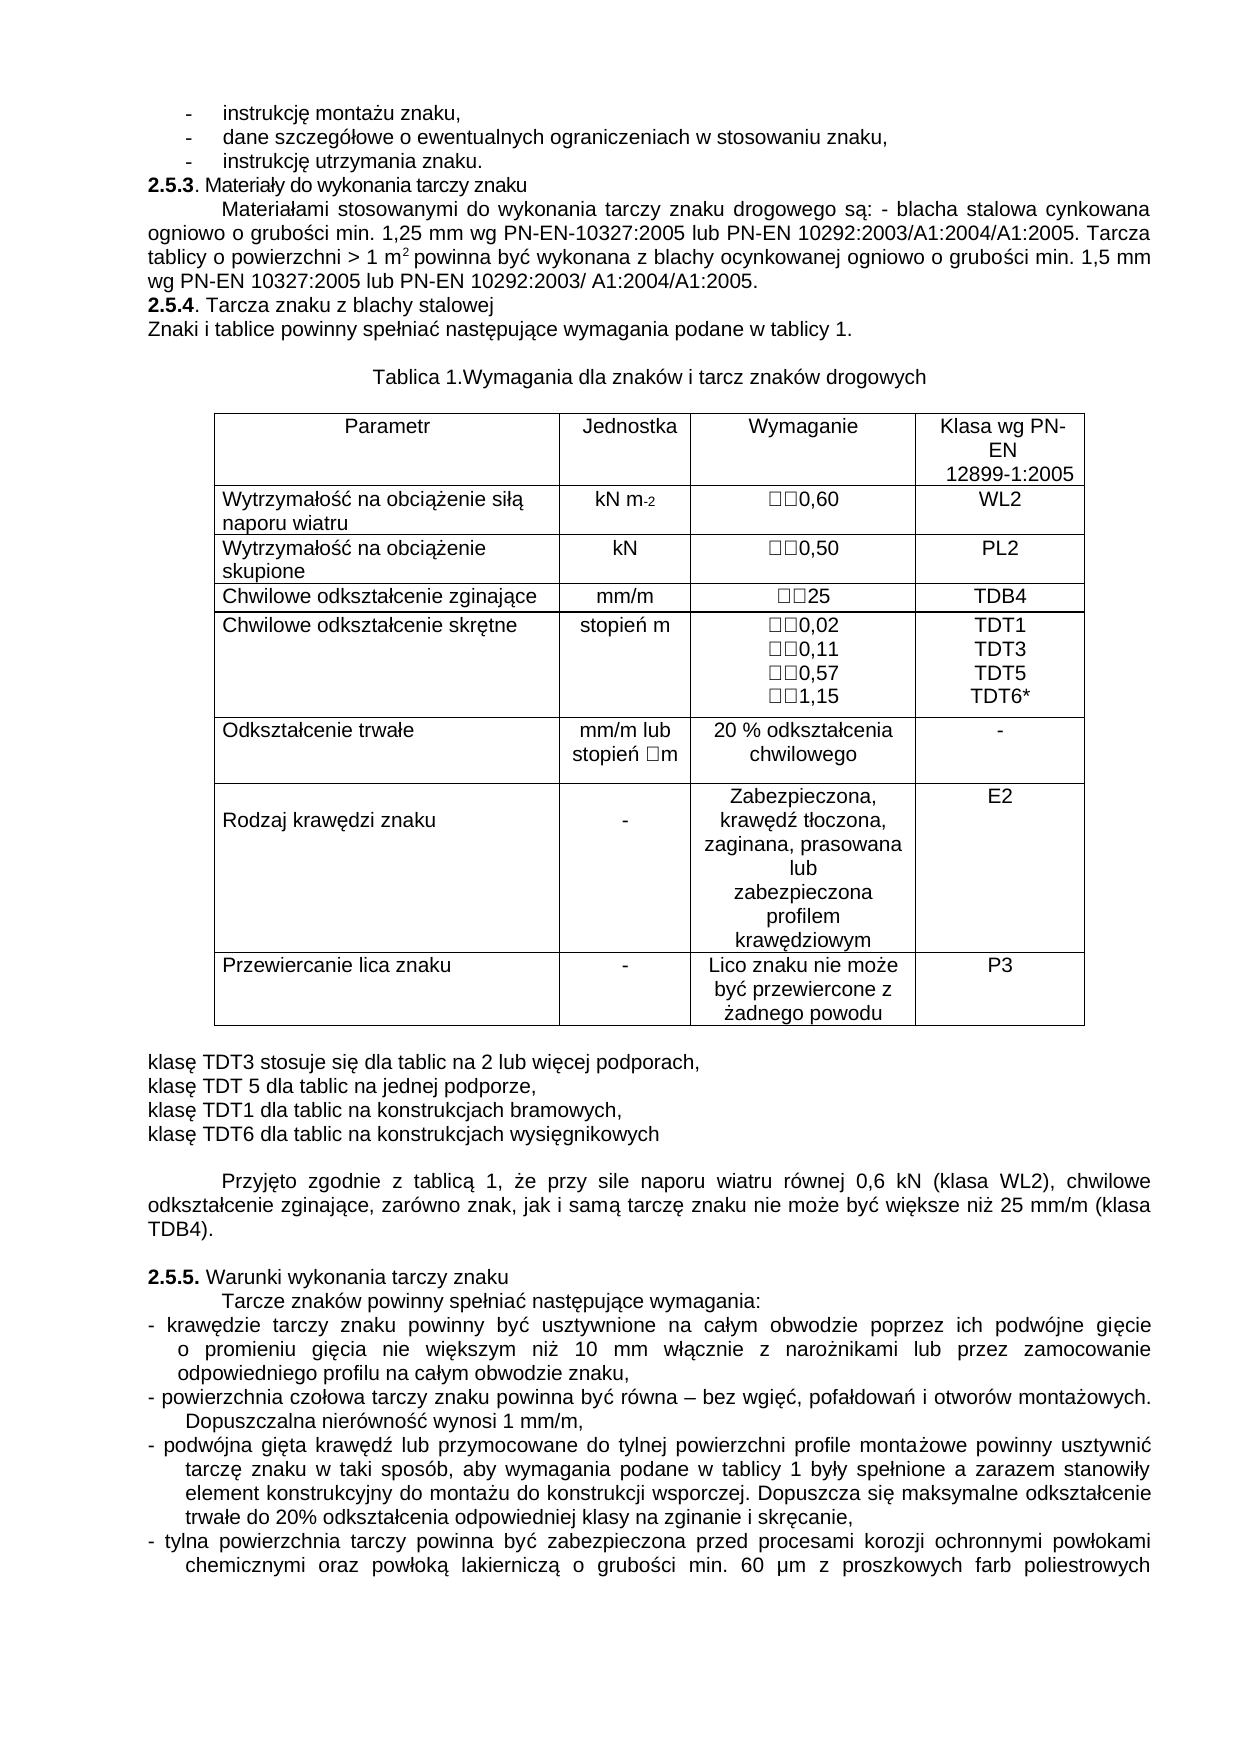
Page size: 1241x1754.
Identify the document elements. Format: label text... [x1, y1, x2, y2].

text klasę TDT 5 dla tablic na jednej podporze, [148, 1073, 1152, 1097]
text - podwójna gięta krawędź lub przymocowane do tylnej powierzchni profile montażowe powinny usztywnić tarczę znaku w taki sposób, aby wymagania podane w tablicy 1 były spełnione a zarazem stanowiły element konstrukcyjny do montażu do konstrukcji wsporczej. Dopuszcza się maksymalne odkształcenie trwałe do 20% odkształcenia odpowiedniej klasy na zginanie i skręcanie, [148, 1433, 1152, 1529]
table_cell Rodzaj krawędzi znaku [215, 784, 559, 952]
table_cell E2 [916, 784, 1084, 952]
text Tarcze znaków powinny spełniać następujące wymagania: [148, 1289, 1152, 1313]
table_cell 20 % odkształcenia chwilowego [691, 718, 915, 783]
list instrukcję montażu znaku, [185, 100, 1152, 124]
table_cell WL2 [916, 486, 1084, 534]
table_cell Wytrzymałość na obciążenie siłą naporu wiatru [215, 486, 559, 534]
table_cell Wytrzymałość na obciążenie skupione [215, 535, 559, 583]
table_cell 25 [691, 584, 915, 611]
list dane szczegółowe o ewentualnych ograniczeniach w stosowaniu znaku, [185, 124, 1152, 149]
table_cell - [560, 784, 690, 952]
table_cell Chwilowe odkształcenie zginające [215, 584, 559, 611]
table_cell Chwilowe odkształcenie skrętne [215, 613, 559, 717]
table_cell Zabezpieczona, krawędź tłoczona, zaginana, prasowana lub zabezpieczona profilem krawędziowym [691, 784, 915, 952]
table_cell Odkształcenie trwałe [215, 718, 559, 783]
list instrukcję utrzymania znaku. [185, 149, 1152, 173]
text Przyjęto zgodnie z tablicą 1, że przy sile naporu wiatru równej 0,6 kN (klasa WL2), chwilowe odkształcenie zginające, zarówno znak, jak i samą tarczę znaku nie może być większe niż 25 mm/m (klasa TDB4). [148, 1169, 1152, 1241]
table_header Jednostka [560, 414, 690, 485]
table_cell TDT1 TDT3 TDT5 TDT6* [916, 613, 1084, 717]
table_header Wymaganie [691, 414, 915, 485]
text Materiałami stosowanymi do wykonania tarczy znaku drogowego są: - blacha stalowa cynkowana ogniowo o grubości min. wg PN-EN-10327:2005 lub PN-EN 10292:2003/A1:2004/A1:2005. Tarcza tablicy o powierzchni > powinna być wykonana z blachy ocynkowanej ogniowo o grubości min. wg PN-EN 10327:2005 lub PN-EN 10292:2003/ A1:2004/A1:2005. [148, 197, 1152, 293]
text 2.5.5. Warunki wykonania tarczy znaku [148, 1265, 1152, 1289]
text 2.5.4. Tarcza znaku z blachy stalowej [148, 293, 1152, 317]
table_cell 0,02 0,11 0,57 1,15 [691, 613, 915, 717]
table_cell mm/m lub stopień m [560, 718, 690, 783]
table_header Parametr [215, 414, 559, 485]
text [148, 1529, 1152, 1577]
text - krawędzie tarczy znaku powinny być usztywnione na całym obwodzie poprzez ich podwójne gięcie o promieniu gięcia nie większym niż włącznie z narożnikami lub przez zamocowanie odpowiedniego profilu na całym obwodzie znaku, [148, 1313, 1152, 1385]
table_cell 0,50 [691, 535, 915, 583]
table_cell kN [560, 535, 690, 583]
text 2.5.3. Materiały do wykonania tarczy znaku [148, 173, 1152, 197]
text klasę TDT3 stosuje się dla tablic na 2 lub więcej podporach, [148, 1049, 1152, 1073]
table_cell PL2 [916, 535, 1084, 583]
text - powierzchnia czołowa tarczy znaku powinna być równa – bez wgięć, pofałdowań i otworów montażowych. Dopuszczalna nierówność wynosi 1 mm/m, [148, 1385, 1152, 1433]
table_cell Przewiercanie lica znaku [215, 953, 559, 1024]
table_cell - [916, 718, 1084, 783]
table_cell 0,60 [691, 486, 915, 534]
table_cell TDB4 [916, 584, 1084, 611]
table_header Klasa wg PN-EN 12899-1:2005 [916, 414, 1084, 485]
text klasę TDT6 dla tablic na konstrukcjach wysięgnikowych [148, 1121, 1152, 1145]
text klasę TDT1 dla tablic na konstrukcjach bramowych, [148, 1097, 1152, 1121]
text Znaki i tablice powinny spełniać następujące wymagania podane w tablicy 1. [148, 317, 1152, 341]
table_cell mm/m [560, 584, 690, 611]
table_cell - [560, 953, 690, 1024]
table_cell Lico znaku nie może być przewiercone z żadnego powodu [691, 953, 915, 1024]
table_cell kN m-2 [560, 486, 690, 534]
table_cell P3 [916, 953, 1084, 1024]
table_cell stopień m [560, 613, 690, 717]
text Tablica 1.Wymagania dla znaków i tarcz znaków drogowych [148, 364, 1152, 388]
